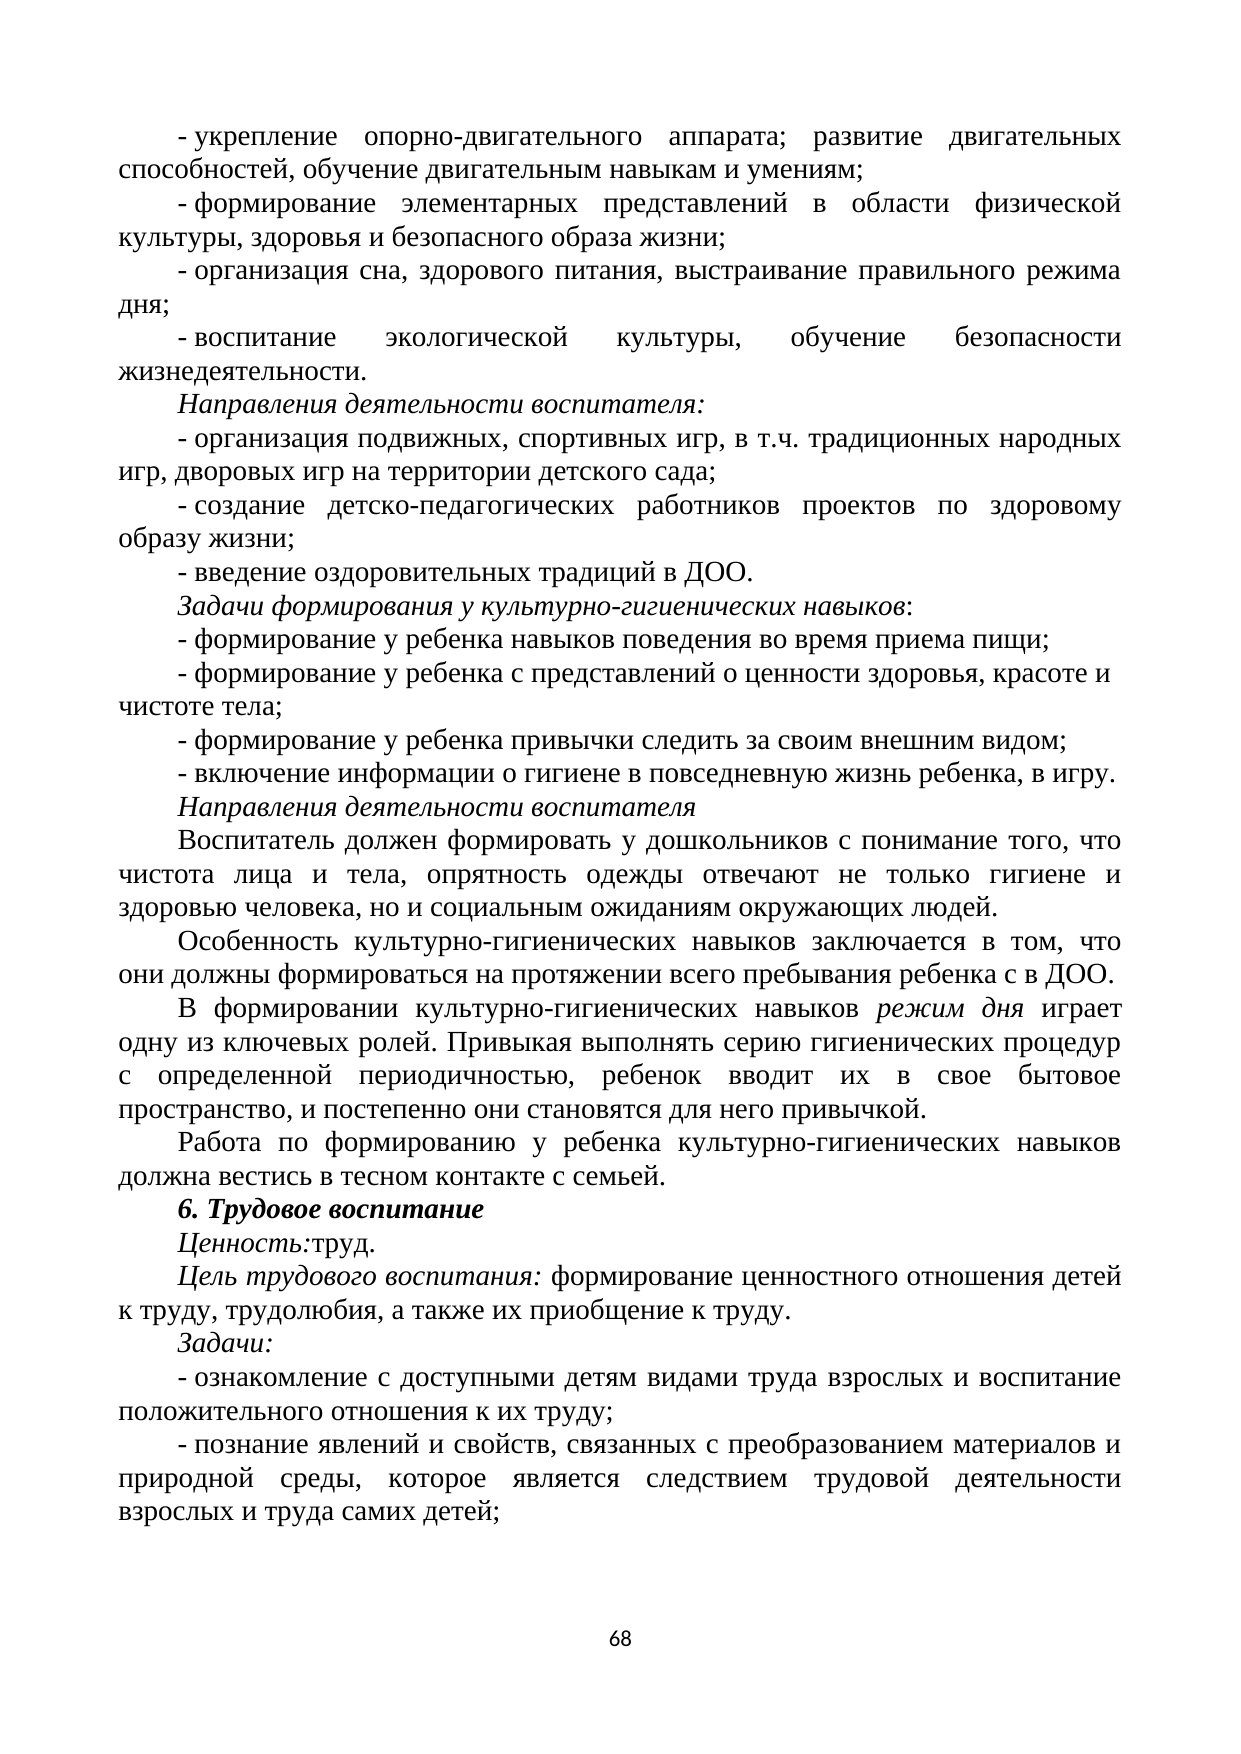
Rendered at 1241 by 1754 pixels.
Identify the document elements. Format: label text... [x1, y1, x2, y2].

text - создание детско-педагогических работников проектов по здоровому образу жизни; [118, 487, 1122, 554]
text - ознакомление с доступными детям видами труда взрослых и воспитание положительного отношения к их труду; [118, 1359, 1122, 1426]
text Особенность культурно-гигиенических навыков заключается в том, что они должны формироваться на протяжении всего пребывания ребенка с в ДОО. [118, 923, 1122, 990]
text - воспитание экологической культуры, обучение безопасности жизнедеятельности. [118, 319, 1122, 386]
text Работа по формированию у ребенка культурно-гигиенических навыков должна вестись в тесном контакте с семьей. [118, 1124, 1122, 1191]
text В формировании культурно-гигиенических навыков режим дня играет одну из ключевых ролей. Привыкая выполнять серию гигиенических процедур с определенной периодичностью, ребенок вводит их в свое бытовое пространство, и постепенно они становятся для него привычкой. [118, 990, 1122, 1124]
text - формирование у ребенка с представлений о ценности здоровья, красоте и чистоте тела; [118, 655, 1122, 722]
text - познание явлений и свойств, связанных с преобразованием материалов и природной среды, которое является следствием трудовой деятельности взрослых и труда самих детей; [118, 1426, 1122, 1527]
text - формирование элементарных представлений в области физической культуры, здоровья и безопасного образа жизни; [118, 185, 1122, 252]
text - включение информации о гигиене в повседневную жизнь ребенка, в игру. [118, 755, 1122, 789]
text - введение оздоровительных традиций в ДОО. [118, 554, 1122, 588]
text - формирование у ребенка привычки следить за своим внешним видом; [118, 722, 1122, 755]
text - укрепление опорно-двигательного аппарата; развитие двигательных способностей, обучение двигательным навыкам и умениям; [118, 118, 1122, 185]
text Воспитатель должен формировать у дошкольников с понимание того, что чистота лица и тела, опрятность одежды отвечают не только гигиене и здоровью человека, но и социальным ожиданиям окружающих людей. [118, 822, 1122, 923]
text Задачи: [118, 1326, 1122, 1359]
text Направления деятельности воспитателя: [118, 386, 1122, 420]
text - организация сна, здорового питания, выстраивание правильного режима дня; [118, 252, 1122, 319]
text Задачи формирования у культурно-гигиенических навыков: [118, 588, 1122, 621]
text 6. Трудовое воспитание [118, 1191, 1122, 1225]
text Направления деятельности воспитателя [118, 789, 1122, 822]
text Ценность:труд. [118, 1225, 1122, 1258]
text - формирование у ребенка навыков поведения во время приема пищи; [118, 621, 1122, 655]
text Цель трудового воспитания: формирование ценностного отношения детей к труду, трудолюбия, а также их приобщение к труду. [118, 1258, 1122, 1326]
text - организация подвижных, спортивных игр, в т.ч. традиционных народных игр, дворовых игр на территории детского сада; [118, 420, 1122, 487]
